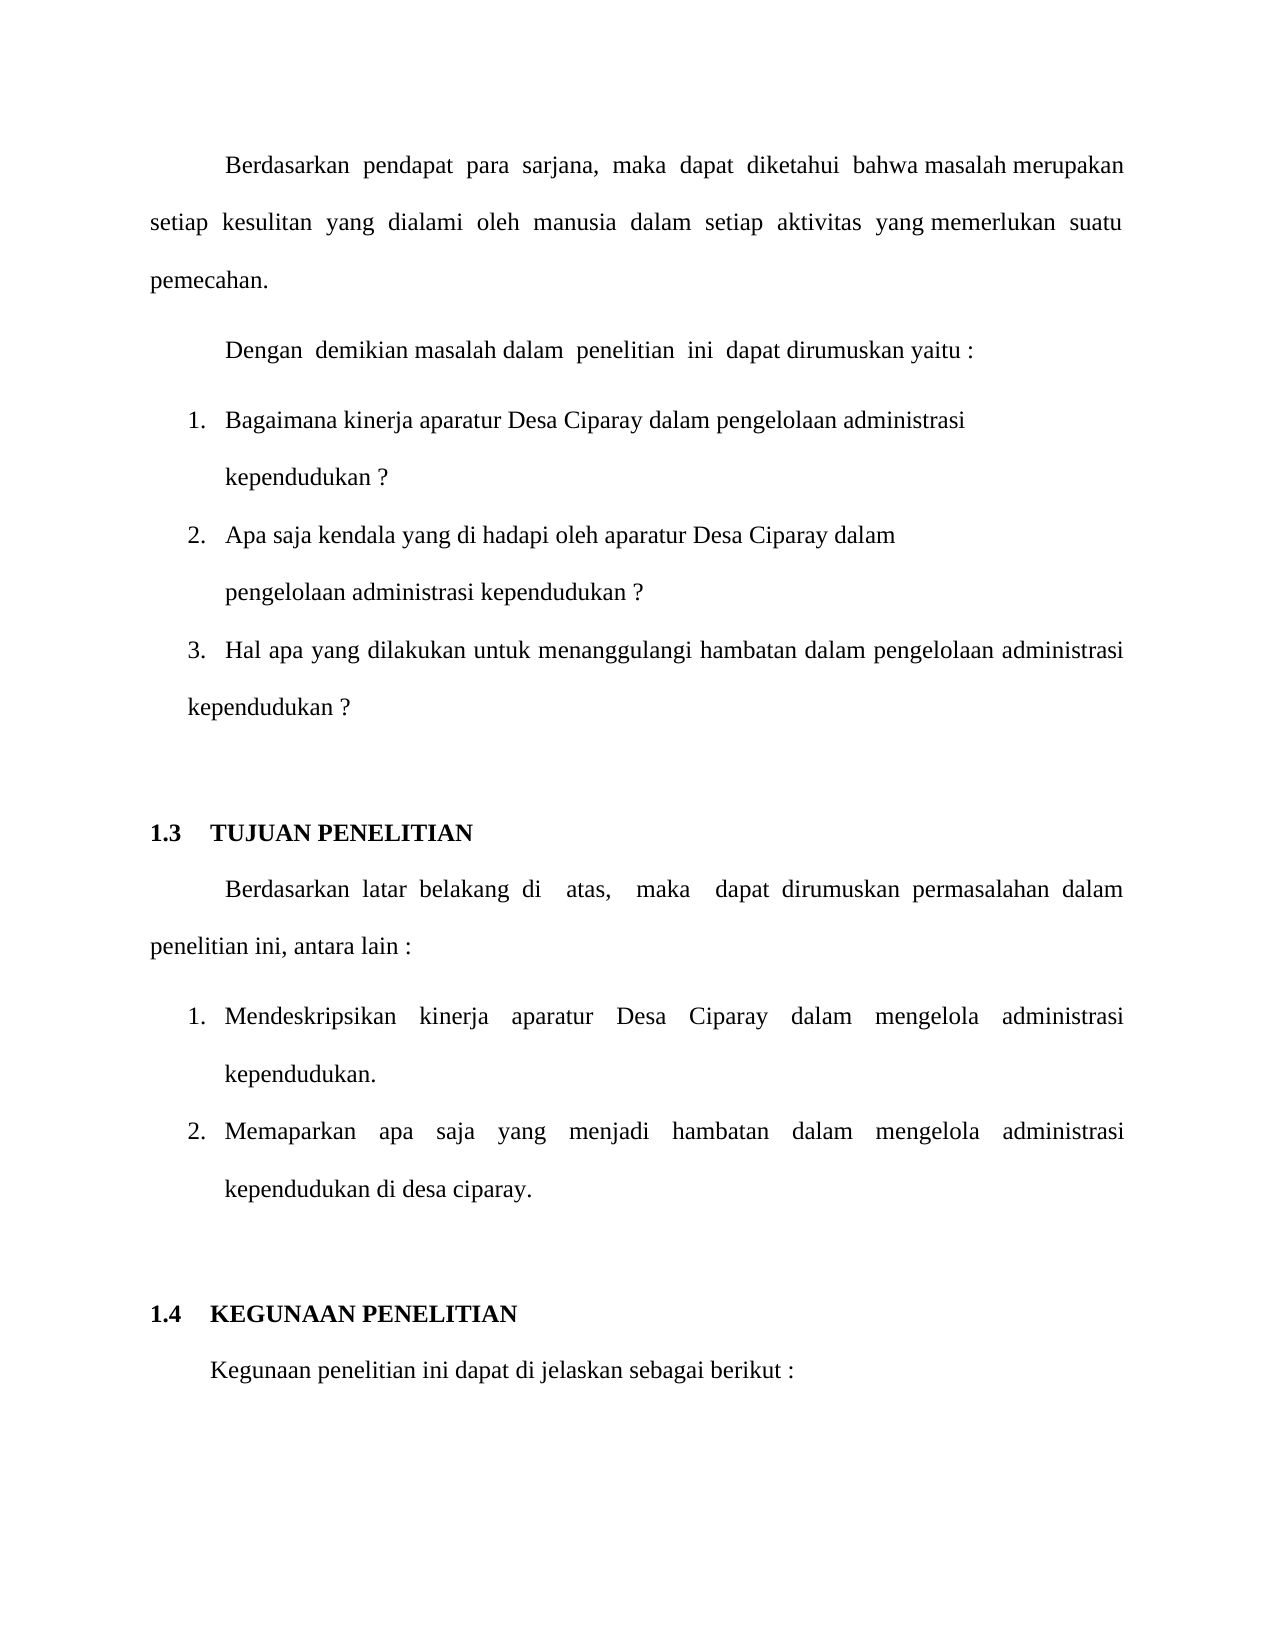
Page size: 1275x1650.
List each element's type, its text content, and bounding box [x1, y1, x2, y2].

list Apa saja kendala yang di hadapi oleh aparatur Desa Ciparay dalam [187, 520, 1125, 549]
text Berdasarkan latar belakang di atas, maka dapat dirumuskan permasalahan dalam penelitian ini, antara lain : [150, 874, 1125, 960]
subtitle KEGUNAAN PENELITIAN [150, 1299, 1125, 1328]
list Hal apa yang dilakukan untuk menanggulangi hambatan dalam pengelolaan administrasi kependudukan ? [187, 635, 1125, 721]
subtitle TUJUAN PENELITIAN [150, 818, 1125, 847]
text Kegunaan penelitian ini dapat di jelaskan sebagai berikut : [210, 1355, 1125, 1384]
text Dengan demikian masalah dalam penelitian ini dapat dirumuskan yaitu : [150, 335, 1125, 364]
list Bagaimana kinerja aparatur Desa Ciparay dalam pengelolaan administrasi [187, 405, 1125, 434]
text Berdasarkan pendapat para sarjana, maka dapat diketahui bahwa masalah merupakan setiap kesulitan yang dialami oleh manusia dalam setiap aktivitas yang memerlukan suatu pemecahan. [150, 150, 1125, 294]
list pengelolaan administrasi kependudukan ? [187, 577, 1125, 606]
list Memaparkan apa saja yang menjadi hambatan dalam mengelola administrasi kependudukan di desa ciparay. [187, 1116, 1125, 1202]
list Mendeskripsikan kinerja aparatur Desa Ciparay dalam mengelola administrasi kependudukan. [187, 1001, 1125, 1087]
list kependudukan ? [187, 462, 1125, 491]
